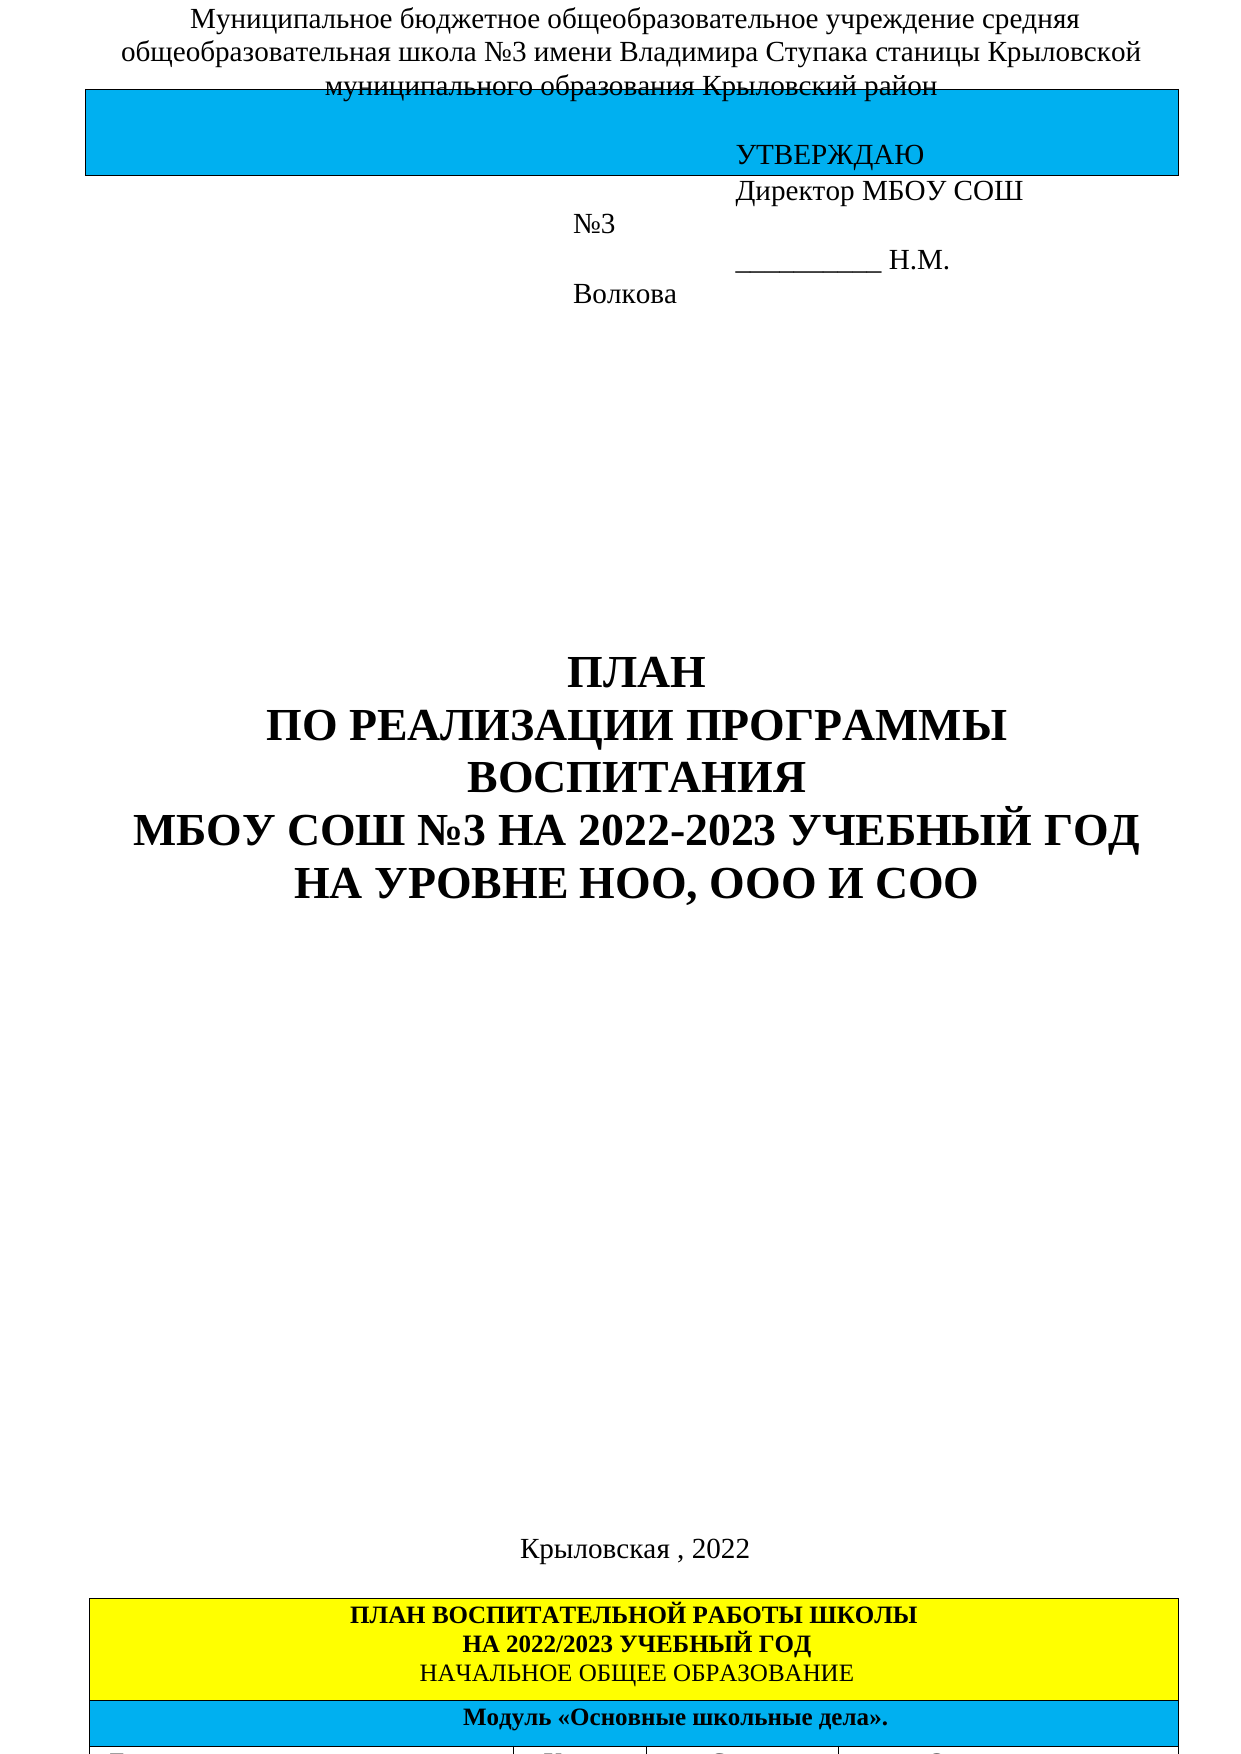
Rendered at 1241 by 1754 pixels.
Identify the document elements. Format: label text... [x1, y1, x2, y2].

table_header Муниципальное бюджетное общеобразовательное учреждение средняя общеобразовательная школа №3 имени Владимира Ступака станицы Крыловской муниципального образования Крыловский район УТВЕРЖДАЮ Директор МБОУ СОШ №3 __________ Н.М. Волкова ПЛАН ПО РЕАЛИЗАЦИИ ПРОГРАММЫ ВОСПИТАНИЯ МБОУ СОШ №3 НА 2022-2023 УЧЕБНЫЙ ГОД НА УРОВНЕ НОО, ООО И СОО Крыловская , 2022 [89, 0, 1178, 1598]
table_cell ПЛАН ВОСПИТАТЕЛЬНОЙ РАБОТЫ ШКОЛЫ НА 2022/2023 УЧЕБНЫЙ ГОД НАЧАЛЬНОЕ ОБЩЕЕ ОБРАЗОВАНИЕ [90, 1599, 1178, 1700]
table_cell Модуль «Основные школьные дела». [90, 1701, 1178, 1746]
